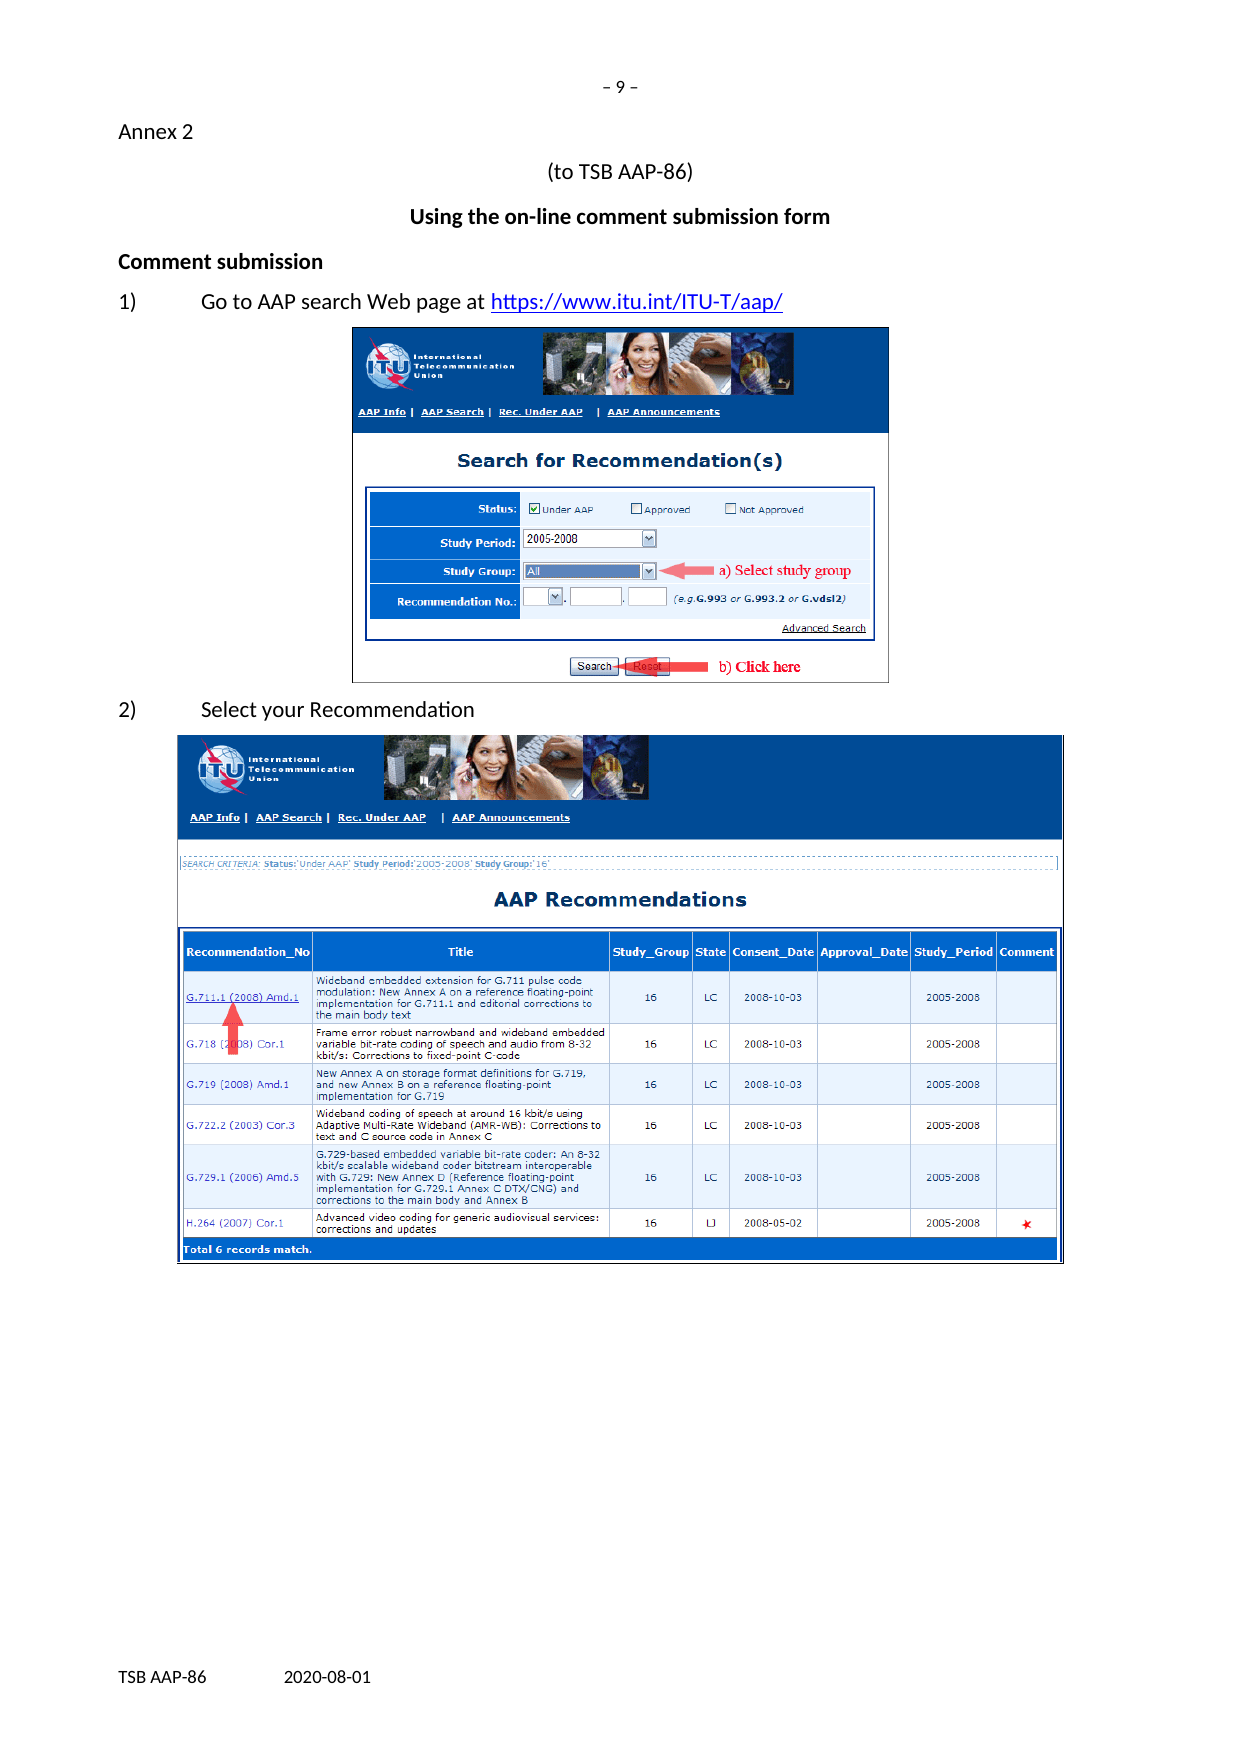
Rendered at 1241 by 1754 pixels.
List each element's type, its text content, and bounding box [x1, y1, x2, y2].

text 1) Go to AAP search Web page at https://www.itu.int/ITU-T/aap/ [118, 287, 1122, 315]
subtitle Comment submission [118, 247, 1122, 275]
text (to TSB AAP-86) [118, 157, 1122, 186]
text 2) Select your Recommendation [118, 695, 1122, 723]
picture [352, 327, 889, 683]
text Annex 2 [118, 117, 1122, 145]
subtitle Using the on-line comment submission form [118, 202, 1122, 230]
picture [177, 735, 1064, 1264]
